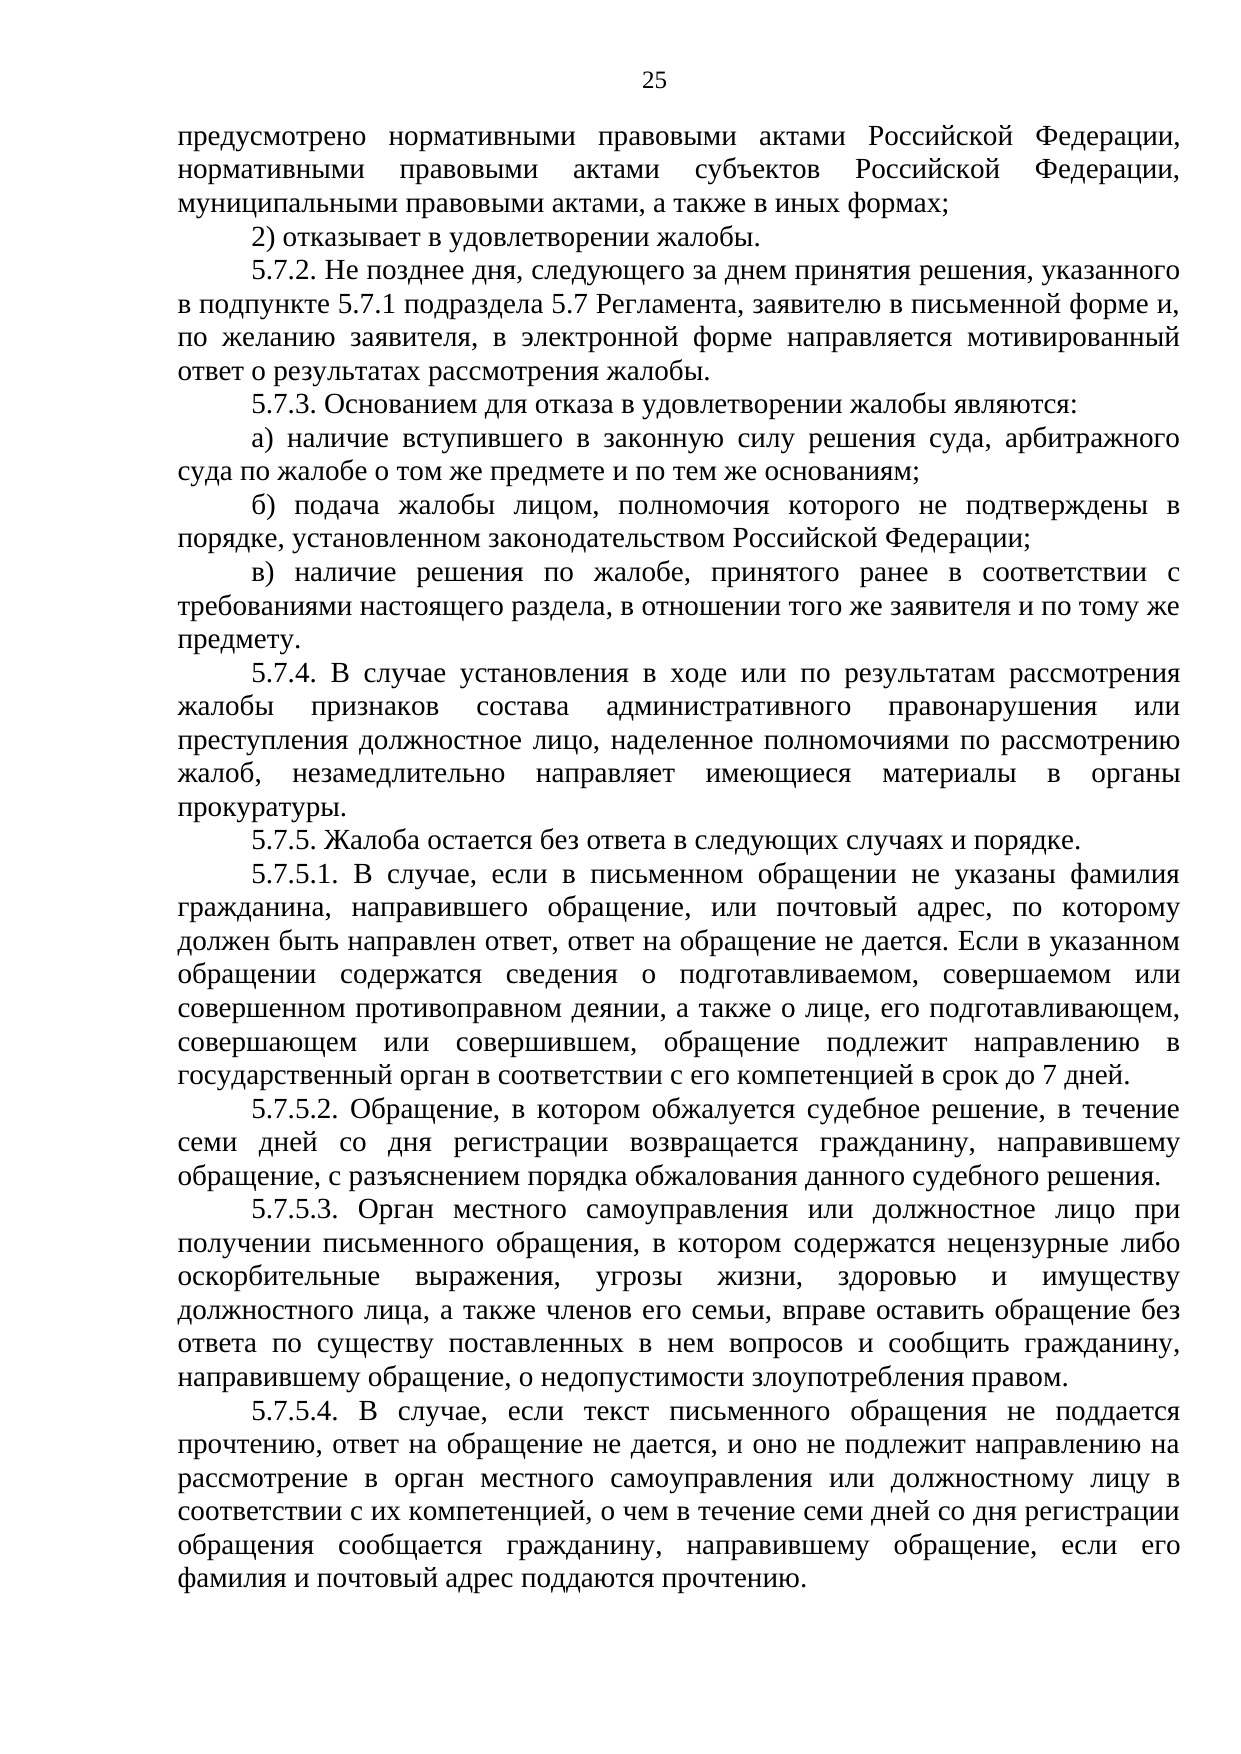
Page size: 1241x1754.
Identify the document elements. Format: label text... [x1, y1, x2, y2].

text 5.7.5.1. В случае, если в письменном обращении не указаны фамилия гражданина, направившего обращение, или почтовый адрес, по которому должен быть направлен ответ, ответ на обращение не дается. Если в указанном обращении содержатся сведения о подготавливаемом, совершаемом или совершенном противоправном деянии, а также о лице, его подготавливающем, совершающем или совершившем, обращение подлежит направлению в государственный орган в соответствии с его компетенцией в срок до 7 дней. [177, 856, 1181, 1091]
text 5.7.5.2. Обращение, в котором обжалуется судебное решение, в течение семи дней со дня регистрации возвращается гражданину, направившему обращение, с разъяснением порядка обжалования данного судебного решения. [177, 1091, 1181, 1191]
text 5.7.5.3. Орган местного самоуправления или должностное лицо при получении письменного обращения, в котором содержатся нецензурные либо оскорбительные выражения, угрозы жизни, здоровью и имуществу должностного лица, а также членов его семьи, вправе оставить обращение без ответа по существу поставленных в нем вопросов и сообщить гражданину, направившему обращение, о недопустимости злоупотребления правом. [177, 1191, 1181, 1393]
text а) наличие вступившего в законную силу решения суда, арбитражного суда по жалобе о том же предмете и по тем же основаниям; [177, 420, 1181, 487]
text 5.7.3. Основанием для отказа в удовлетворении жалобы являются: [177, 386, 1181, 420]
text 2) отказывает в удовлетворении жалобы. [177, 219, 1181, 252]
text б) подача жалобы лицом, полномочия которого не подтверждены в порядке, установленном законодательством Российской Федерации; [177, 487, 1181, 554]
text в) наличие решения по жалобе, принятого ранее в соответствии с требованиями настоящего раздела, в отношении того же заявителя и по тому же предмету. [177, 554, 1181, 655]
text 5.7.5.4. В случае, если текст письменного обращения не поддается прочтению, ответ на обращение не дается, и оно не подлежит направлению на рассмотрение в орган местного самоуправления или должностному лицу в соответствии с их компетенцией, о чем в течение семи дней со дня регистрации обращения сообщается гражданину, направившему обращение, если его фамилия и почтовый адрес поддаются прочтению. [177, 1393, 1181, 1594]
text 5.7.2. Не позднее дня, следующего за днем принятия решения, указанного в подпункте 5.7.1 подраздела 5.7 Регламента, заявителю в письменной форме и, по желанию заявителя, в электронной форме направляется мотивированный ответ о результатах рассмотрения жалобы. [177, 252, 1181, 386]
text 5.7.5. Жалоба остается без ответа в следующих случаях и порядке. [177, 822, 1181, 856]
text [177, 118, 1181, 219]
text 5.7.4. В случае установления в ходе или по результатам рассмотрения жалобы признаков состава административного правонарушения или преступления должностное лицо, наделенное полномочиями по рассмотрению жалоб, незамедлительно направляет имеющиеся материалы в органы прокуратуры. [177, 655, 1181, 822]
